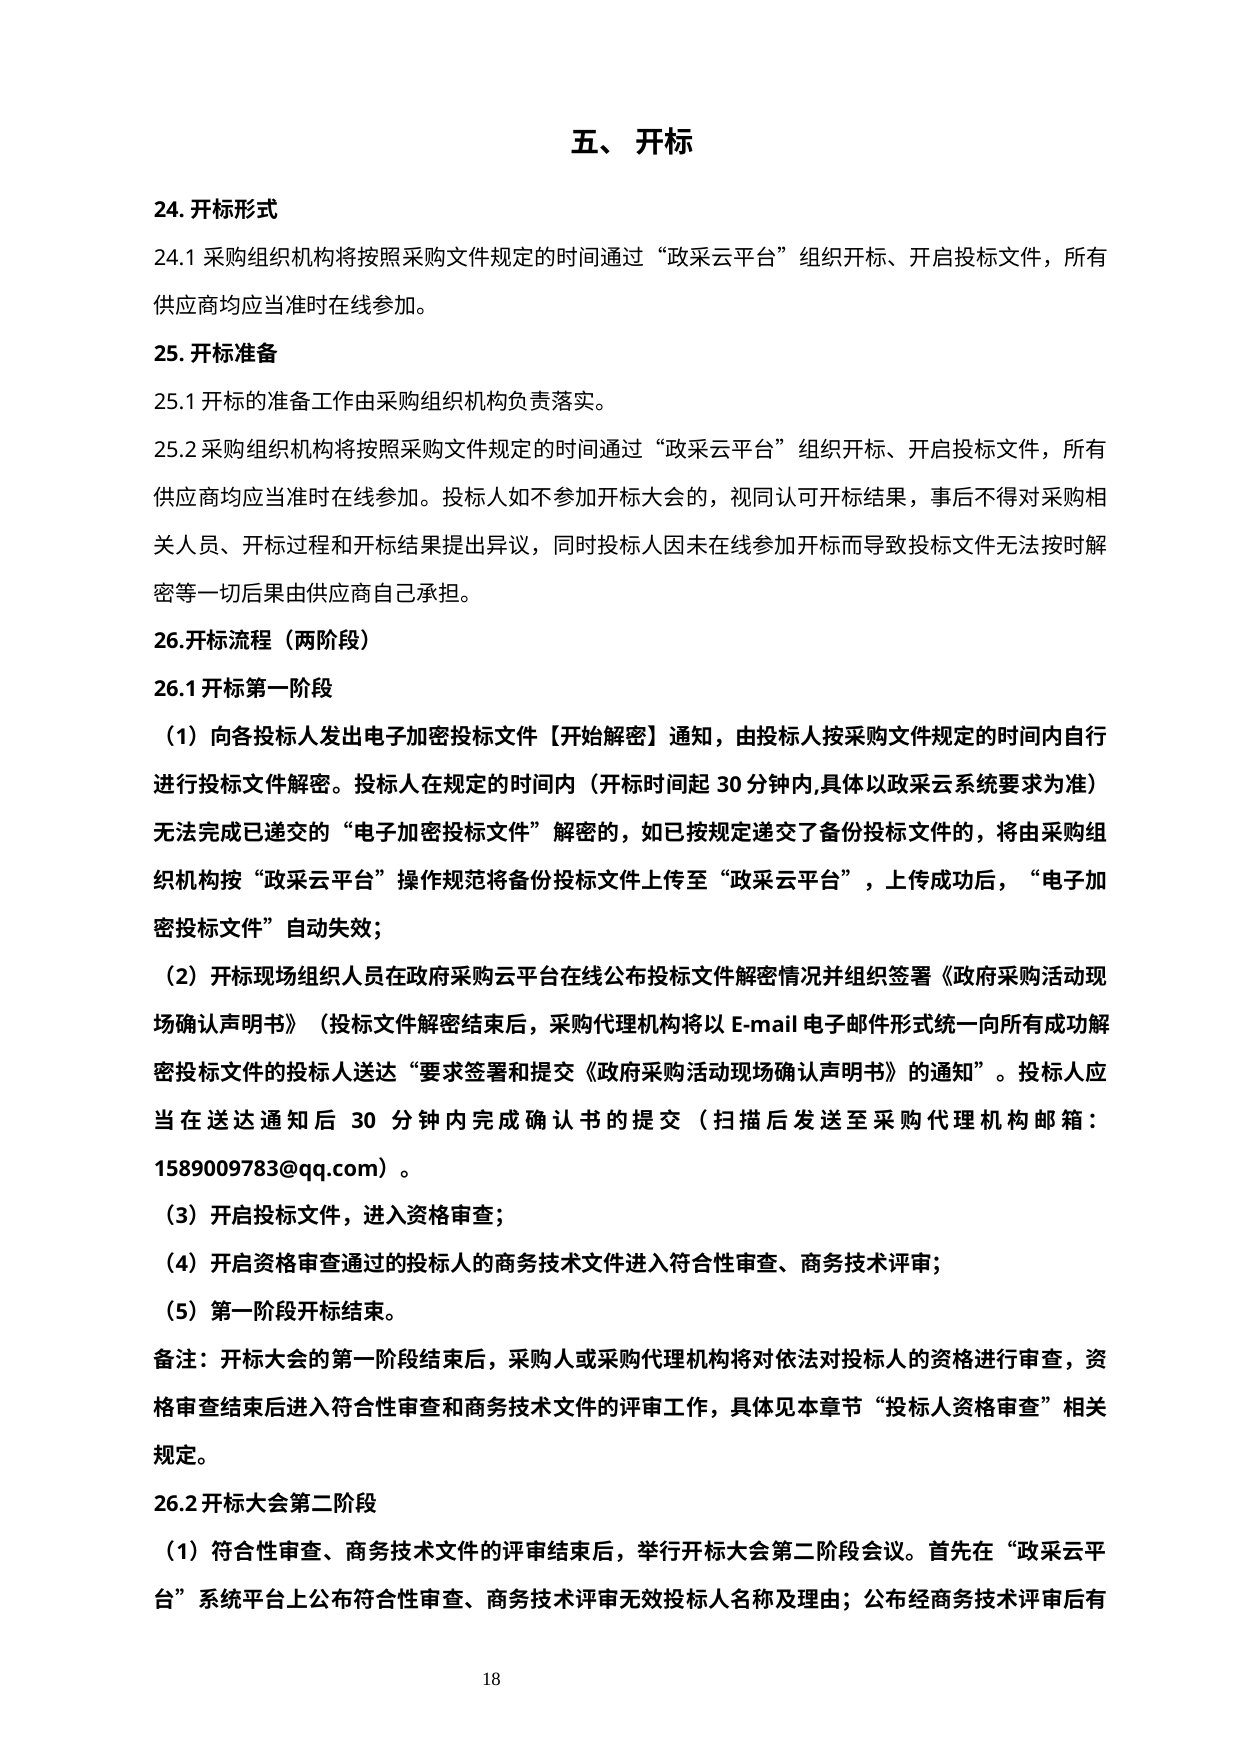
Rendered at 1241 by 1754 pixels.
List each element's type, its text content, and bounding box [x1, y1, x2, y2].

text 26.2开标大会第二阶段 [153, 1473, 1110, 1521]
subtitle 五、 开标 [153, 118, 1110, 160]
text 25.1开标的准备工作由采购组织机构负责落实。 [153, 371, 1110, 419]
text 26.开标流程（两阶段） [153, 611, 1110, 658]
text （1）向各投标人发出电子加密投标文件【开始解密】通知，由投标人按采购文件规定的时间内自行进行投标文件解密。投标人在规定的时间内（开标时间起30分钟内,具体以政采云系统要求为准）无法完成已递交的“电子加密投标文件”解密的，如已按规定递交了备份投标文件的，将由采购组织机构按“政采云平台”操作规范将备份投标文件上传至“政采云平台”，上传成功后，“电子加密投标文件”自动失效； [153, 706, 1110, 946]
text 备注：开标大会的第一阶段结束后，采购人或采购代理机构将对依法对投标人的资格进行审查，资格审查结束后进入符合性审查和商务技术文件的评审工作，具体见本章节“投标人资格审查”相关规定。 [153, 1329, 1110, 1473]
text （4）开启资格审查通过的投标人的商务技术文件进入符合性审查、商务技术评审； [153, 1233, 1110, 1281]
text 24. 开标形式 [153, 179, 1110, 227]
text （2）开标现场组织人员在政府采购云平台在线公布投标文件解密情况并组织签署《政府采购活动现场确认声明书》（投标文件解密结束后，采购代理机构将以 E-mail电子邮件形式统一向所有成功解密投标文件的投标人送达“要求签署和提交《政府采购活动现场确认声明书》的通知”。投标人应当在送达通知后 30 分钟内完成确认书的提交（扫描后发送至采购代理机构邮箱：1589009783@qq.com）。 [153, 946, 1110, 1186]
text （5）第一阶段开标结束。 [153, 1281, 1110, 1329]
text 25. 开标准备 [153, 323, 1110, 371]
text （3）开启投标文件，进入资格审查； [153, 1186, 1110, 1233]
text 26.1开标第一阶段 [153, 658, 1110, 706]
text 25.2采购组织机构将按照采购文件规定的时间通过“政采云平台”组织开标、开启投标文件，所有供应商均应当准时在线参加。投标人如不参加开标大会的，视同认可开标结果，事后不得对采购相关人员、开标过程和开标结果提出异议，同时投标人因未在线参加开标而导致投标文件无法按时解密等一切后果由供应商自己承担。 [153, 419, 1110, 611]
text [153, 1521, 1110, 1617]
text 24.1 采购组织机构将按照采购文件规定的时间通过“政采云平台”组织开标、开启投标文件，所有供应商均应当准时在线参加。 [153, 227, 1110, 323]
